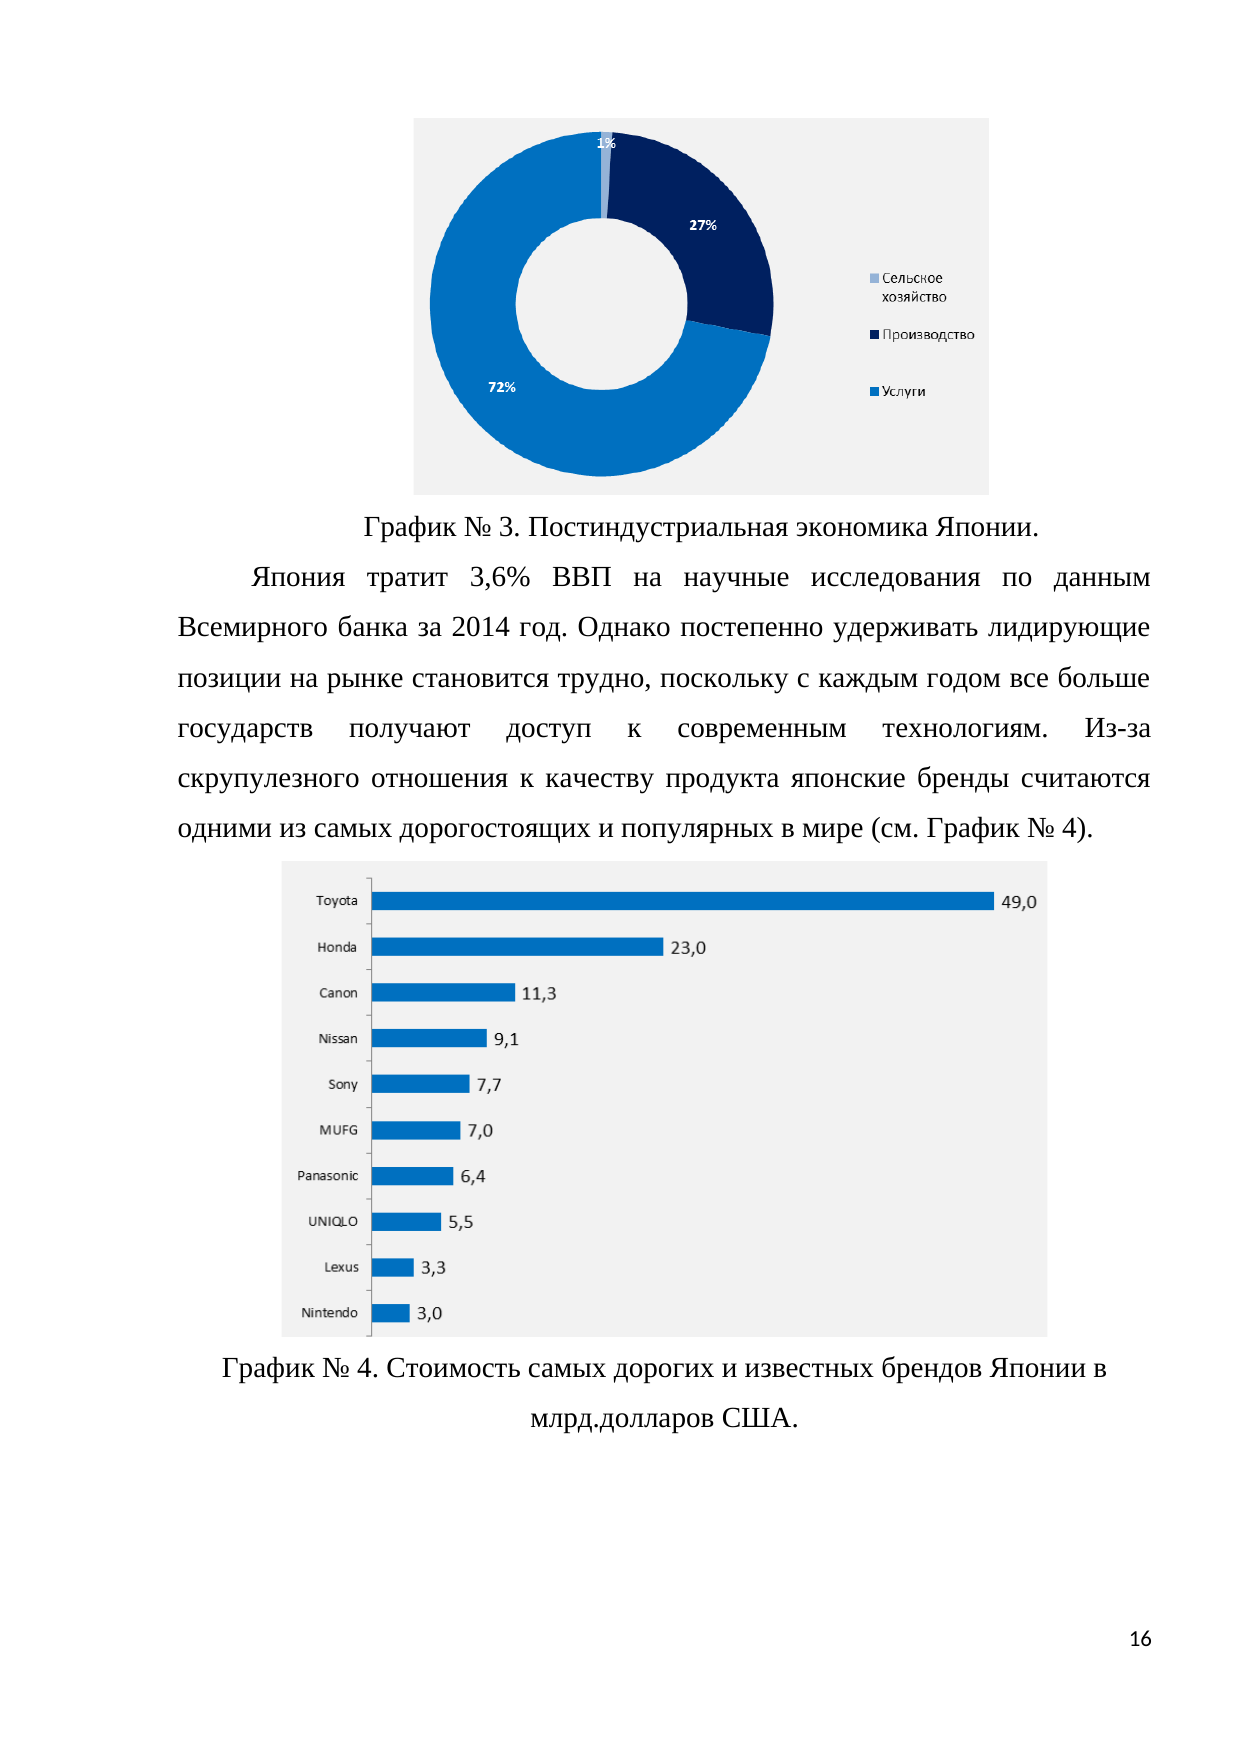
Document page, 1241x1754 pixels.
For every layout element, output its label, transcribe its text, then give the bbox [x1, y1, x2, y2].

text График № 3. Постиндустриальная экономика Японии. [177, 509, 1152, 542]
text График № 4. Стоимость самых дорогих и известных брендов Японии в млрд.долларов США. [177, 1350, 1152, 1434]
text Япония тратит 3,6% ВВП на научные исследования по данным Всемирного банка за 2014 год. Однако постепенно удерживать лидирующие позиции на рынке становится трудно, поскольку с каждым годом все больше государств получают доступ к современным технологиям. Из-за скрупулезного отношения к качеству продукта японские бренды считаются одними из самых дорогостоящих и популярных в мире (см. График № 4). [177, 559, 1152, 844]
picture [281, 861, 1048, 1337]
picture [413, 118, 989, 495]
